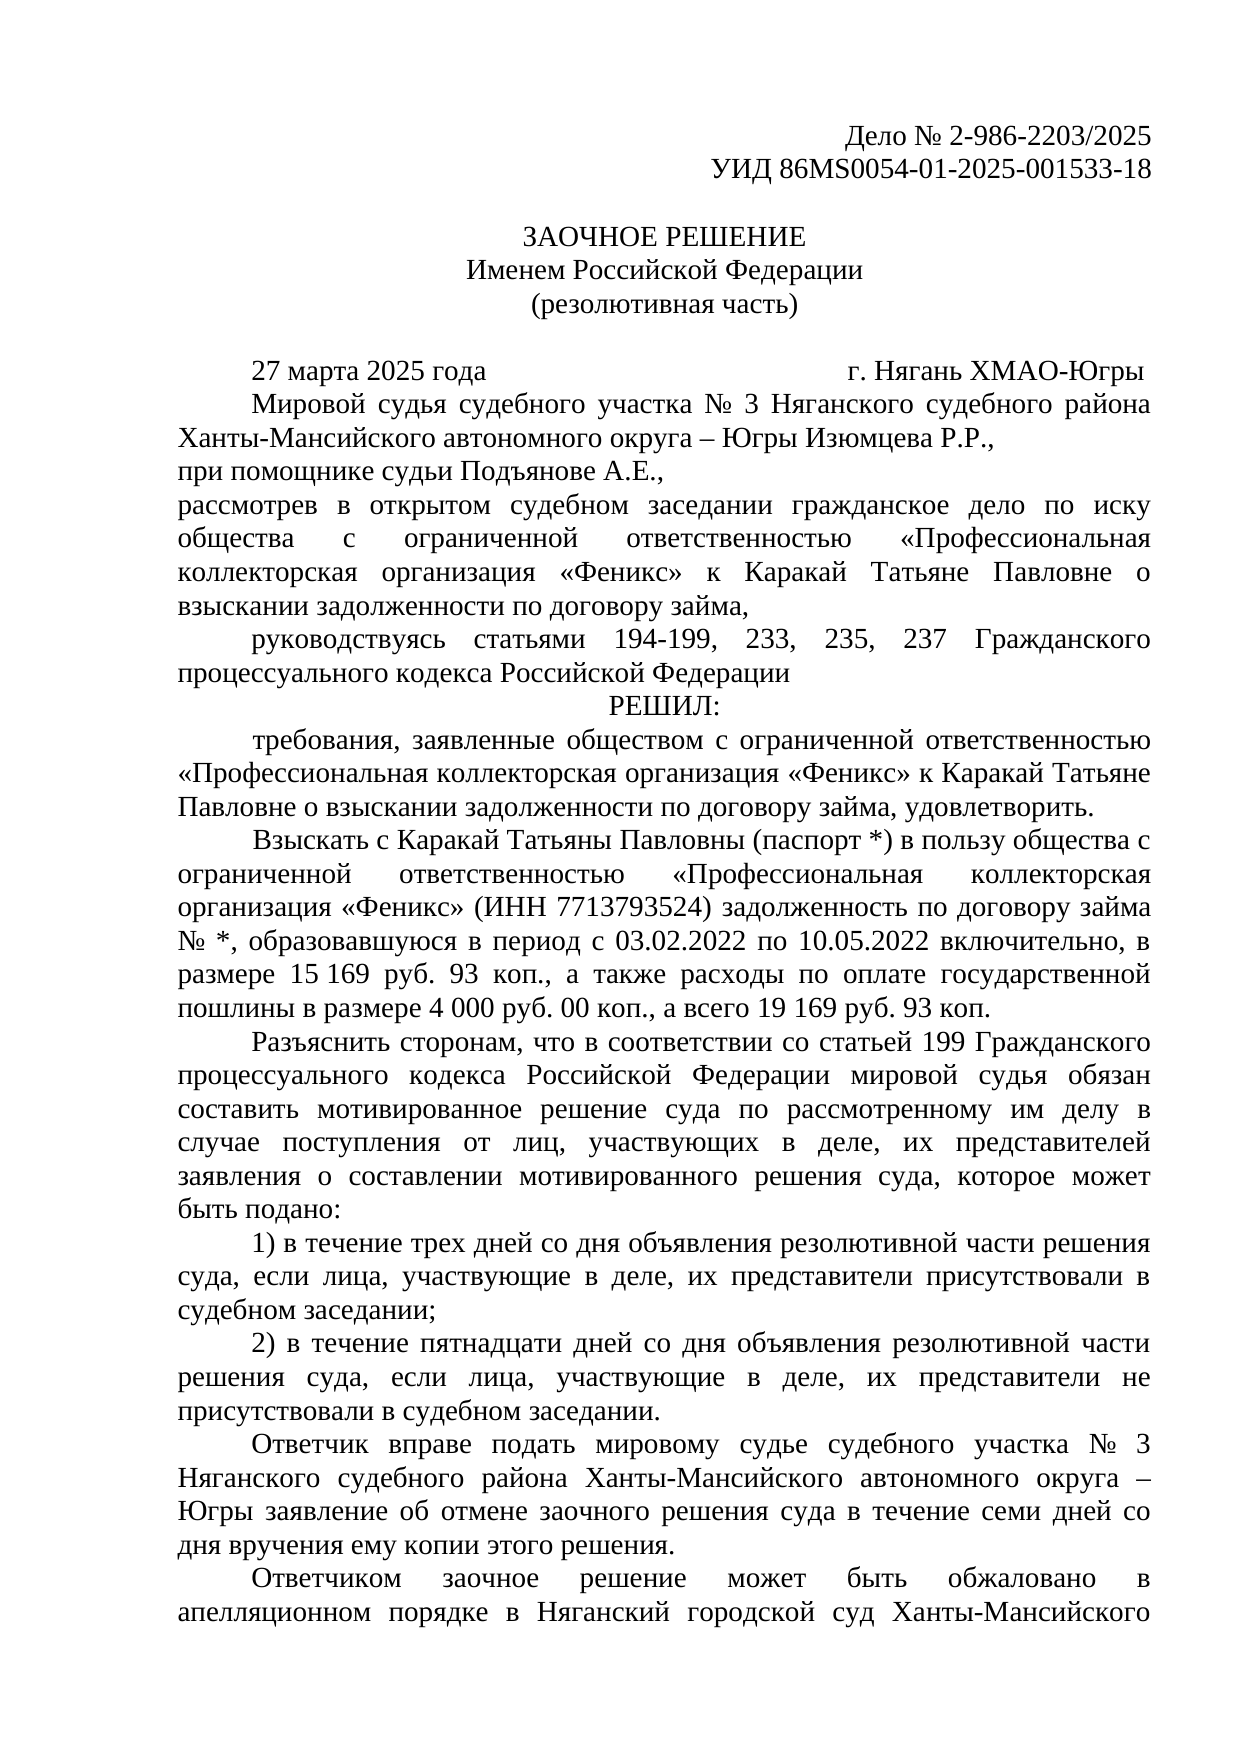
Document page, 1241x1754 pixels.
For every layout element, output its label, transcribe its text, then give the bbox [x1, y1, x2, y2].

text 27 марта 2025 года г. Нягань ХМАО-Югры [177, 353, 1152, 386]
text Дело № 2-986-2203/2025 [177, 118, 1152, 152]
text Мировой судья судебного участка № 3 Няганского судебного района Ханты-Мансийского автономного округа – Югры Изюмцева Р.Р., [177, 386, 1152, 453]
text УИД 86MS0054-01-2025-001533-18 [177, 152, 1152, 185]
text рассмотрев в открытом судебном заседании гражданское дело по иску общества с ограниченной ответственностью «Профессиональная коллекторская организация «Феникс» к Каракай Татьяне Павловне о взыскании задолженности по договору займа, [177, 487, 1152, 621]
text ЗАОЧНОЕ РЕШЕНИЕ [177, 219, 1152, 252]
text Именем Российской Федерации [177, 252, 1152, 286]
text 1) в течение трех дней со дня объявления резолютивной части решения суда, если лица, участвующие в деле, их представители присутствовали в судебном заседании; [177, 1225, 1152, 1326]
text РЕШИЛ: [177, 688, 1152, 722]
text руководствуясь статьями 194-199, 233, 235, 237 Гражданского процессуального кодекса Российской Федерации [177, 621, 1152, 688]
text 2) в течение пятнадцати дней со дня объявления резолютивной части решения суда, если лица, участвующие в деле, их представители не присутствовали в судебном заседании. [177, 1326, 1152, 1426]
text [177, 1560, 1152, 1627]
text при помощнике судьи Подъянове А.Е., [177, 453, 1152, 487]
text Ответчик вправе подать мировому судье судебного участка № 3 Няганского судебного района Ханты-Мансийского автономного округа – Югры заявление об отмене заочного решения суда в течение семи дней со дня вручения ему копии этого решения. [177, 1426, 1152, 1560]
text Разъяснить сторонам, что в соответствии со статьей 199 Гражданского процессуального кодекса Российской Федерации мировой судья обязан составить мотивированное решение суда по рассмотренному им делу в случае поступления от лиц, участвующих в деле, их представителей заявления о составлении мотивированного решения суда, которое может быть подано: [177, 1024, 1152, 1225]
text Взыскать с Каракай Татьяны Павловны (паспорт *) в пользу общества с ограниченной ответственностью «Профессиональная коллекторская организация «Феникс» (ИНН 7713793524) задолженность по договору займа № *, образовавшуюся в период с 03.02.2022 по 10.05.2022 включительно, в размере 15 169 руб. 93 коп., а также расходы по оплате государственной пошлины в размере 4 000 руб. 00 коп., а всего 19 169 руб. 93 коп. [177, 822, 1152, 1024]
text (резолютивная часть) [177, 286, 1152, 319]
text требования, заявленные обществом с ограниченной ответственностью «Профессиональная коллекторская организация «Феникс» к Каракай Татьяне Павловне о взыскании задолженности по договору займа, удовлетворить. [177, 722, 1152, 822]
